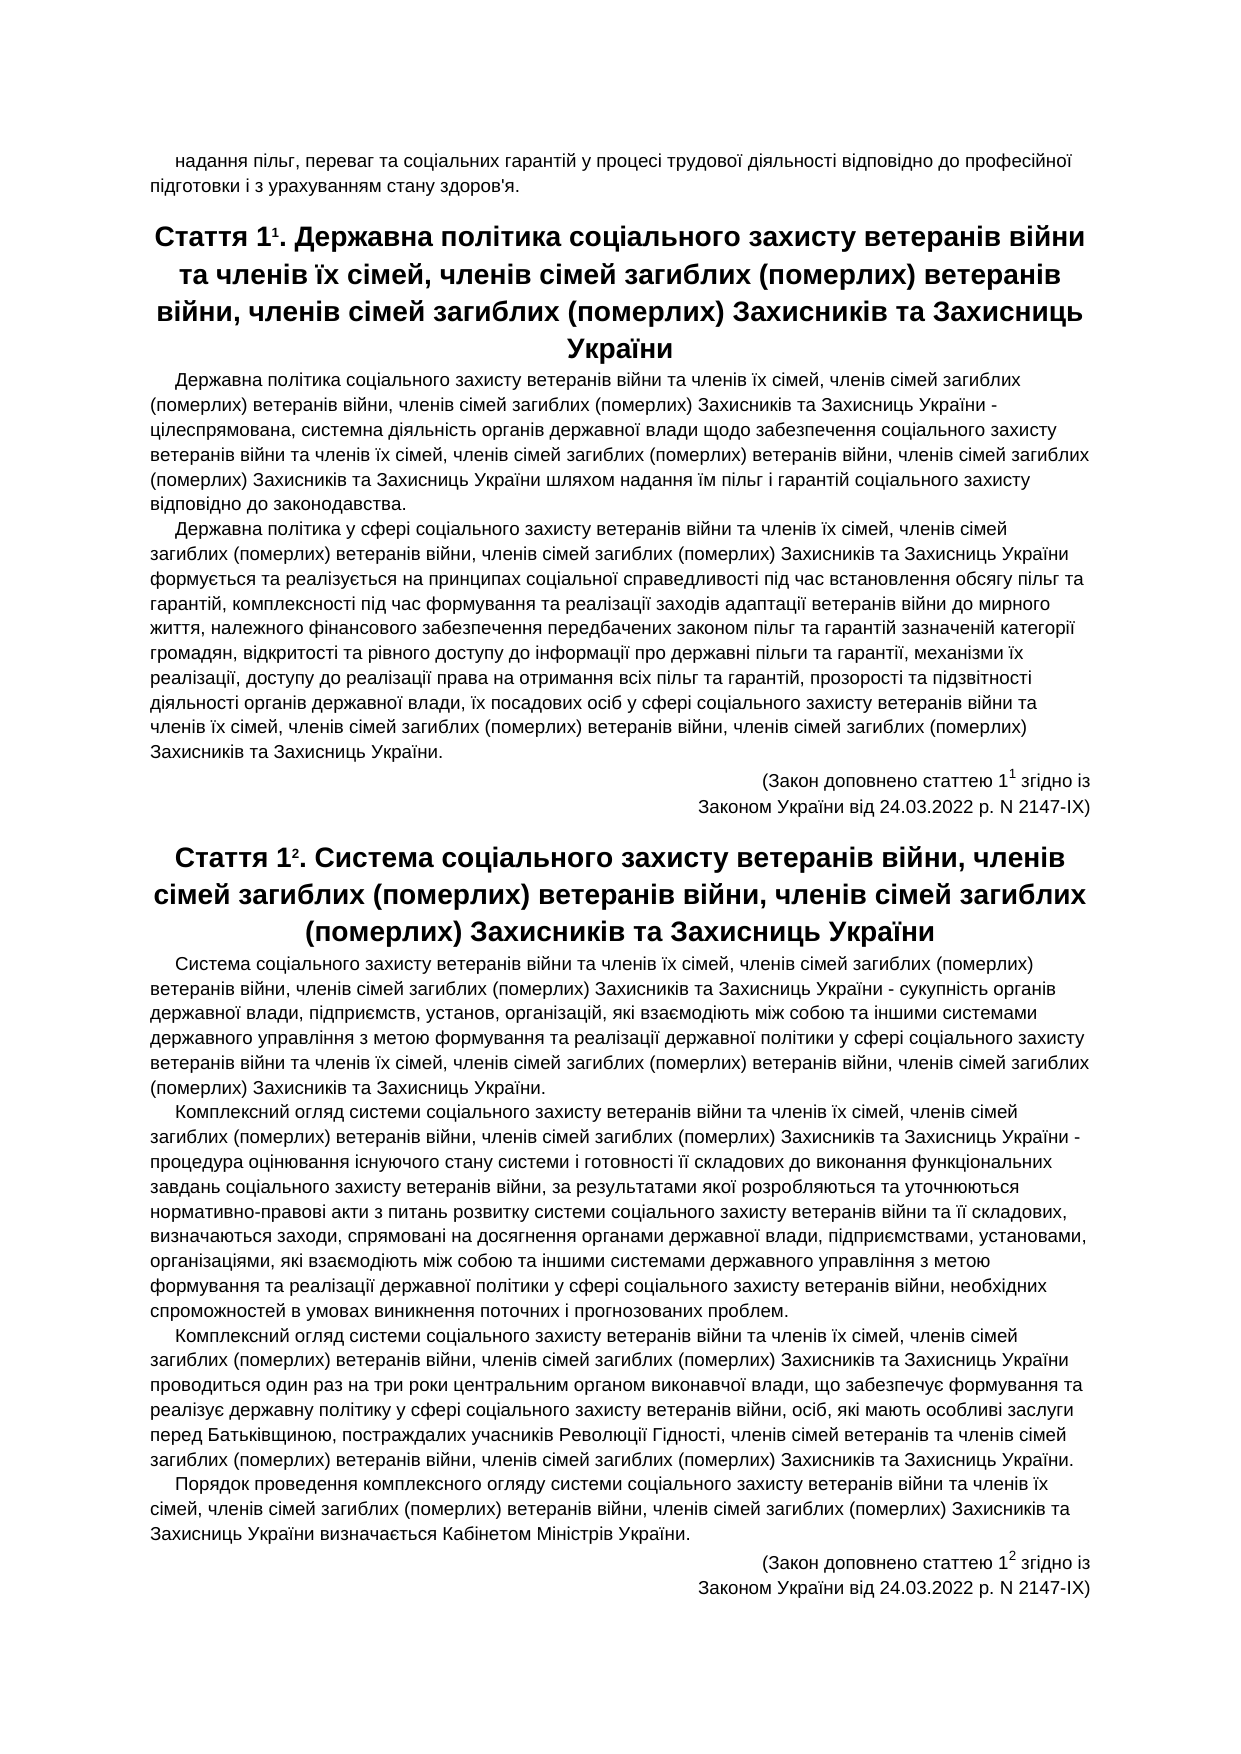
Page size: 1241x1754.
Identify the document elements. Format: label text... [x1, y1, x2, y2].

text Комплексний огляд системи соціального захисту ветеранів війни та членів їх сімей, членів сімей загиблих (померлих) ветеранів війни, членів сімей загиблих (померлих) Захисників та Захисниць України - процедура оцінювання існуючого стану системи і готовності її складових до виконання функціональних завдань соціального захисту ветеранів війни, за результатами якої розробляються та уточнюються нормативно-правові акти з питань розвитку системи соціального захисту ветеранів війни та її складових, визначаються заходи, спрямовані на досягнення органами державної влади, підприємствами, установами, організаціями, які взаємодіють між собою та іншими системами державного управління з метою формування та реалізації державної політики у сфері соціального захисту ветеранів війни, необхідних спроможностей в умовах виникнення поточних і прогнозованих проблем. [150, 1101, 1090, 1321]
subtitle Стаття 11. Державна політика соціального захисту ветеранів війни та членів їх сімей, членів сімей загиблих (померлих) ветеранів війни, членів сімей загиблих (померлих) Захисників та Захисниць України [150, 220, 1090, 364]
subtitle Стаття 12. Система соціального захисту ветеранів війни, членів сімей загиблих (померлих) ветеранів війни, членів сімей загиблих (померлих) Захисників та Захисниць України [150, 841, 1090, 948]
text Порядок проведення комплексного огляду системи соціального захисту ветеранів війни та членів їх сімей, членів сімей загиблих (померлих) ветеранів війни, членів сімей загиблих (померлих) Захисників та Захисниць України визначається Кабінетом Міністрів України. [150, 1473, 1090, 1544]
text Комплексний огляд системи соціального захисту ветеранів війни та членів їх сімей, членів сімей загиблих (померлих) ветеранів війни, членів сімей загиблих (померлих) Захисників та Захисниць України проводиться один раз на три роки центральним органом виконавчої влади, що забезпечує формування та реалізує державну політику у сфері соціального захисту ветеранів війни, осіб, які мають особливі заслуги перед Батьківщиною, постраждалих учасників Революції Гідності, членів сімей ветеранів та членів сімей загиблих (померлих) ветеранів війни, членів сімей загиблих (померлих) Захисників та Захисниць України. [150, 1324, 1090, 1470]
text (Закон доповнено статтею 11 згідно із Законом України від 24.03.2022 р. N 2147-IX) [150, 766, 1090, 817]
text Державна політика у сфері соціального захисту ветеранів війни та членів їх сімей, членів сімей загиблих (померлих) ветеранів війни, членів сімей загиблих (померлих) Захисників та Захисниць України формується та реалізується на принципах соціальної справедливості під час встановлення обсягу пільг та гарантій, комплексності під час формування та реалізації заходів адаптації ветеранів війни до мирного життя, належного фінансового забезпечення передбачених законом пільг та гарантій зазначеній категорії громадян, відкритості та рівного доступу до інформації про державні пільги та гарантії, механізми їх реалізації, доступу до реалізації права на отримання всіх пільг та гарантій, прозорості та підзвітності діяльності органів державної влади, їх посадових осіб у сфері соціального захисту ветеранів війни та членів їх сімей, членів сімей загиблих (померлих) ветеранів війни, членів сімей загиблих (померлих) Захисників та Захисниць України. [150, 518, 1090, 763]
text Державна політика соціального захисту ветеранів війни та членів їх сімей, членів сімей загиблих (померлих) ветеранів війни, членів сімей загиблих (померлих) Захисників та Захисниць України - цілеспрямована, системна діяльність органів державної влади щодо забезпечення соціального захисту ветеранів війни та членів їх сімей, членів сімей загиблих (померлих) ветеранів війни, членів сімей загиблих (померлих) Захисників та Захисниць України шляхом надання їм пільг і гарантій соціального захисту відповідно до законодавства. [150, 369, 1090, 515]
text (Закон доповнено статтею 12 згідно із Законом України від 24.03.2022 р. N 2147-IX) [150, 1548, 1090, 1599]
text Система соціального захисту ветеранів війни та членів їх сімей, членів сімей загиблих (померлих) ветеранів війни, членів сімей загиблих (померлих) Захисників та Захисниць України - сукупність органів державної влади, підприємств, установ, організацій, які взаємодіють між собою та іншими системами державного управління з метою формування та реалізації державної політики у сфері соціального захисту ветеранів війни та членів їх сімей, членів сімей загиблих (померлих) ветеранів війни, членів сімей загиблих (померлих) Захисників та Захисниць України. [150, 953, 1090, 1098]
text надання пільг, переваг та соціальних гарантій у процесі трудової діяльності відповідно до професійної підготовки і з урахуванням стану здоров'я. [150, 150, 1090, 196]
